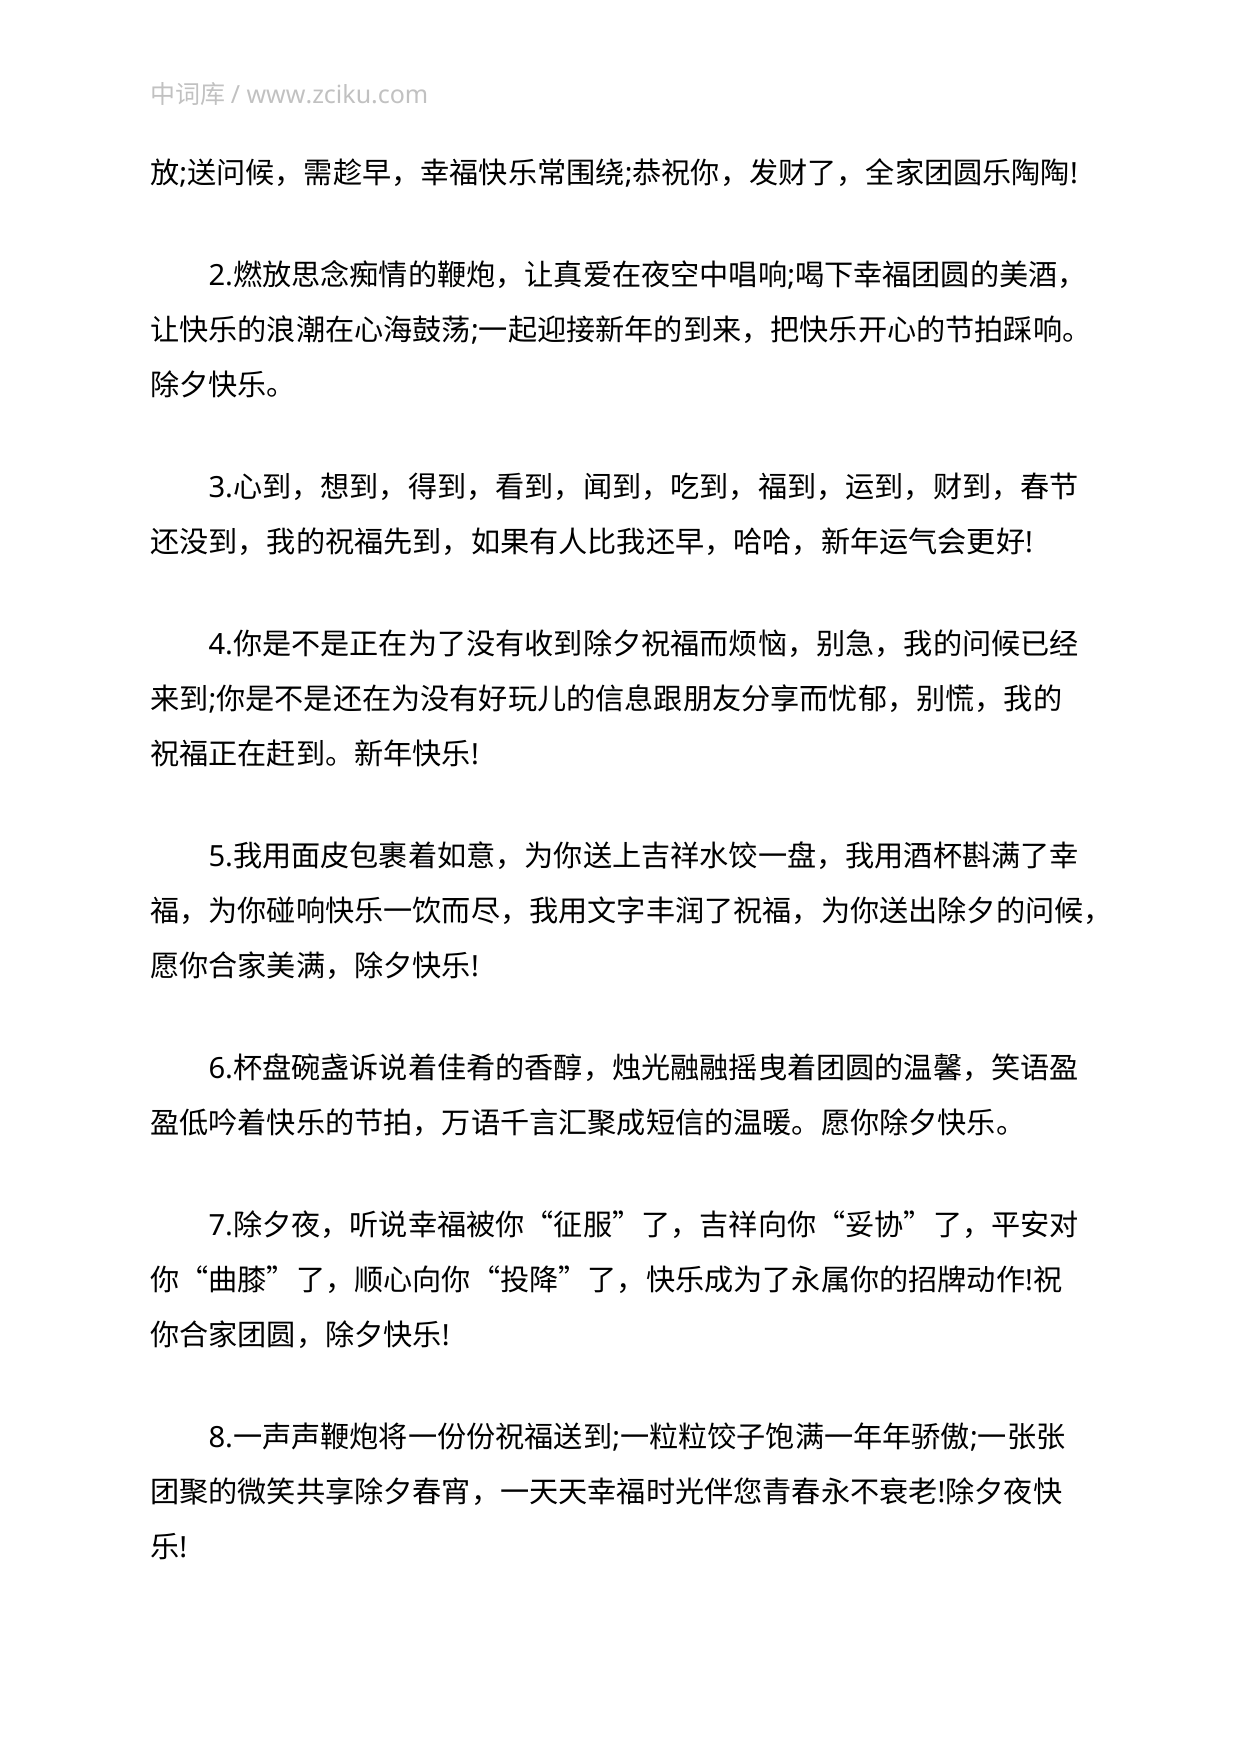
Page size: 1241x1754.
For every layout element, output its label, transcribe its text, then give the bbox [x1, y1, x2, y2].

text 6.杯盘碗盏诉说着佳肴的香醇，烛光融融摇曳着团圆的温馨，笑语盈盈低吟着快乐的节拍，万语千言汇聚成短信的温暖。愿你除夕快乐。 [150, 1044, 1090, 1142]
text 3.心到，想到，得到，看到，闻到，吃到，福到，运到，财到，春节还没到，我的祝福先到，如果有人比我还早，哈哈，新年运气会更好! [150, 464, 1090, 561]
text 5.我用面皮包裹着如意，为你送上吉祥水饺一盘，我用酒杯斟满了幸福，为你碰响快乐一饮而尽，我用文字丰润了祝福，为你送出除夕的问候，愿你合家美满，除夕快乐! [150, 833, 1090, 985]
text 8.一声声鞭炮将一份份祝福送到;一粒粒饺子饱满一年年骄傲;一张张团聚的微笑共享除夕春宵，一天天幸福时光伴您青春永不衰老!除夕夜快乐! [150, 1413, 1090, 1566]
text 7.除夕夜，听说幸福被你“征服”了，吉祥向你“妥协”了，平安对你“曲膝”了，顺心向你“投降”了，快乐成为了永属你的招牌动作!祝你合家团圆，除夕快乐! [150, 1201, 1090, 1354]
text 4.你是不是正在为了没有收到除夕祝福而烦恼，别急，我的问候已经来到;你是不是还在为没有好玩儿的信息跟朋友分享而忧郁，别慌，我的祝福正在赶到。新年快乐! [150, 621, 1090, 773]
text 2.燃放思念痴情的鞭炮，让真爱在夜空中唱响;喝下幸福团圆的美酒，让快乐的浪潮在心海鼓荡;一起迎接新年的到来，把快乐开心的节拍踩响。除夕快乐。 [150, 252, 1090, 404]
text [150, 150, 1090, 192]
